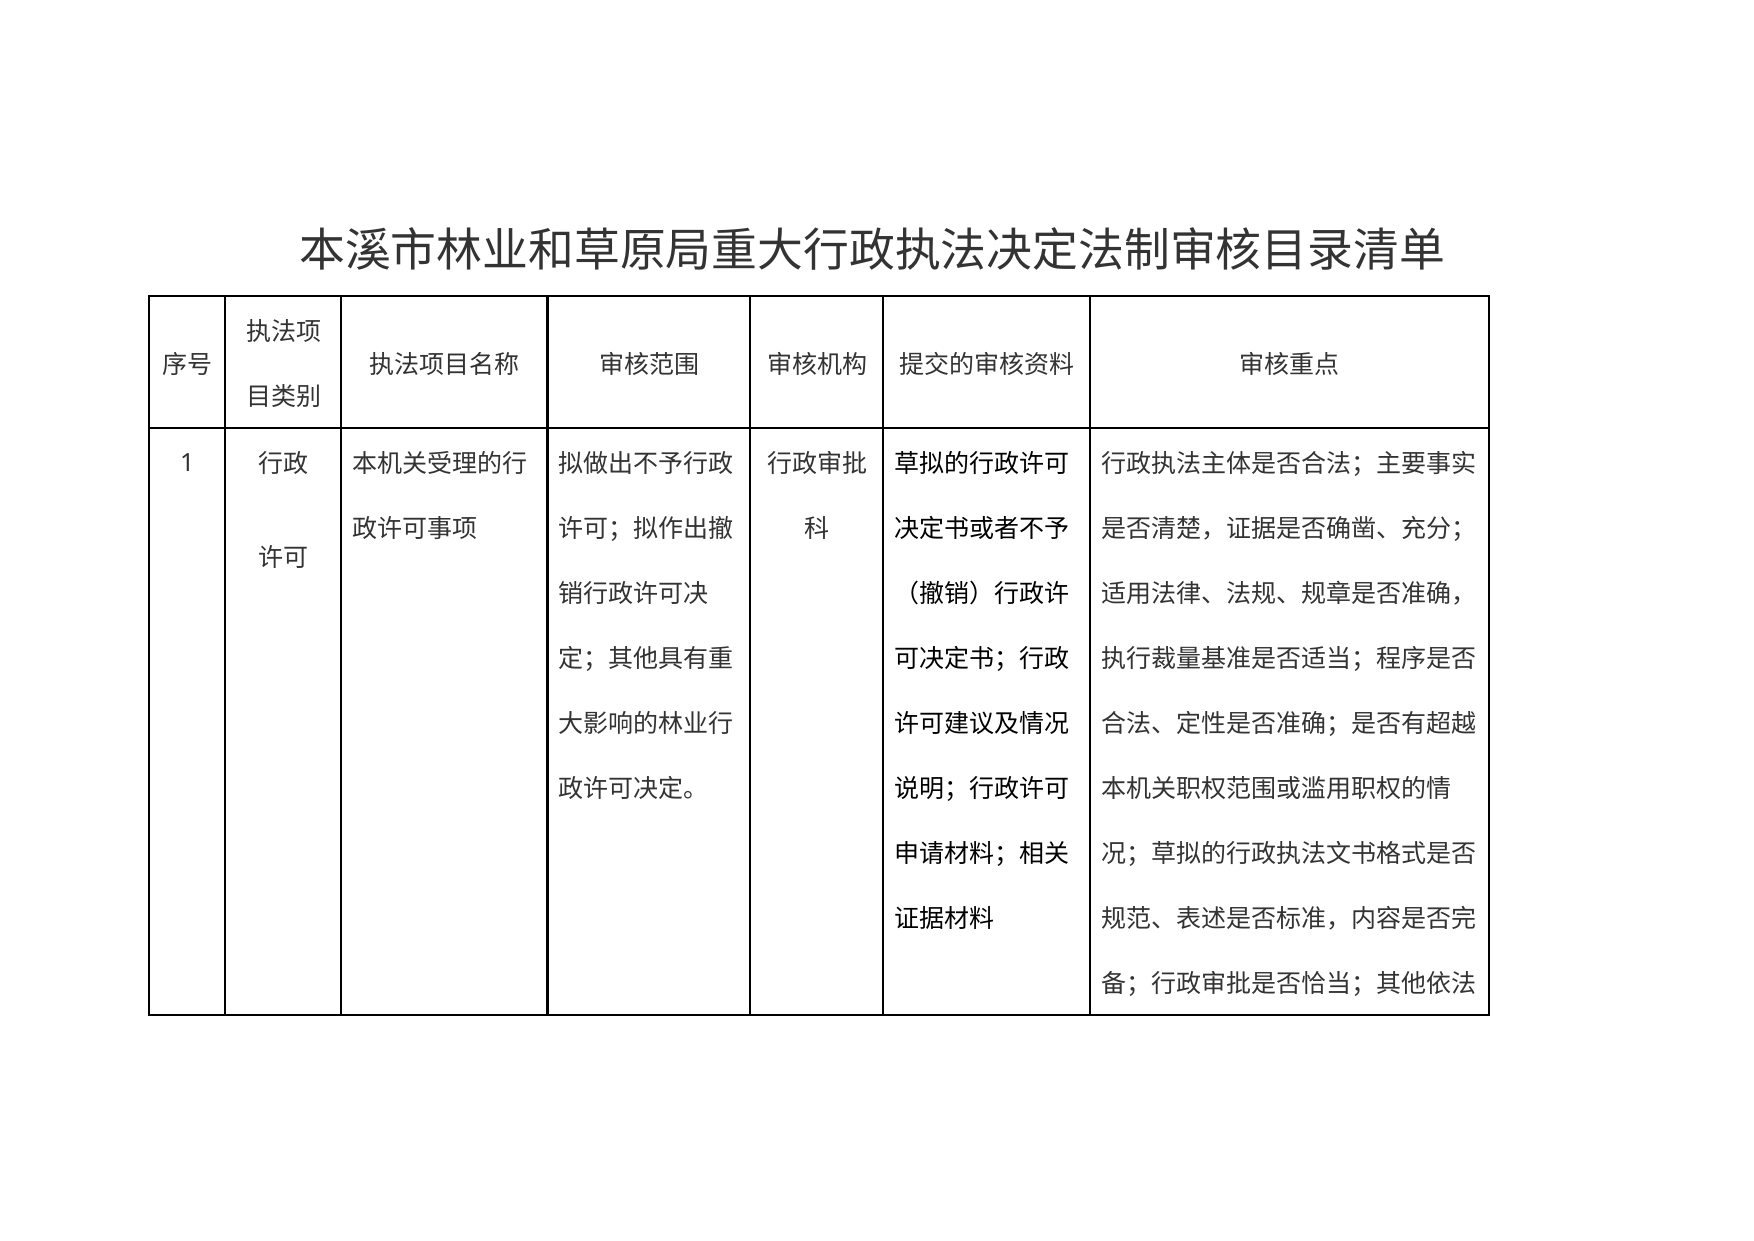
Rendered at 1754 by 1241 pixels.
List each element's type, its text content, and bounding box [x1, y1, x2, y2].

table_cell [549, 429, 749, 1014]
table_cell 行政 许可 [226, 429, 340, 1014]
table_cell 1 [150, 429, 224, 1014]
table_header 序号 [150, 297, 224, 427]
table_header 执法项目名称 [342, 297, 546, 427]
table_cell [1091, 429, 1488, 1014]
table_cell 行政审批科 [751, 429, 882, 1014]
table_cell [884, 429, 1089, 1014]
table_header 执法项目类别 [226, 297, 340, 427]
table_cell 本机关受理的行政许可事项 [342, 429, 546, 1014]
text 本溪市林业和草原局重大行政执法决定法制审核目录清单 [150, 198, 1604, 295]
table_header 审核范围 [549, 297, 749, 427]
table_header 审核机构 [751, 297, 882, 427]
table_header 审核重点 [1091, 297, 1488, 427]
table_header 提交的审核资料 [884, 297, 1089, 427]
